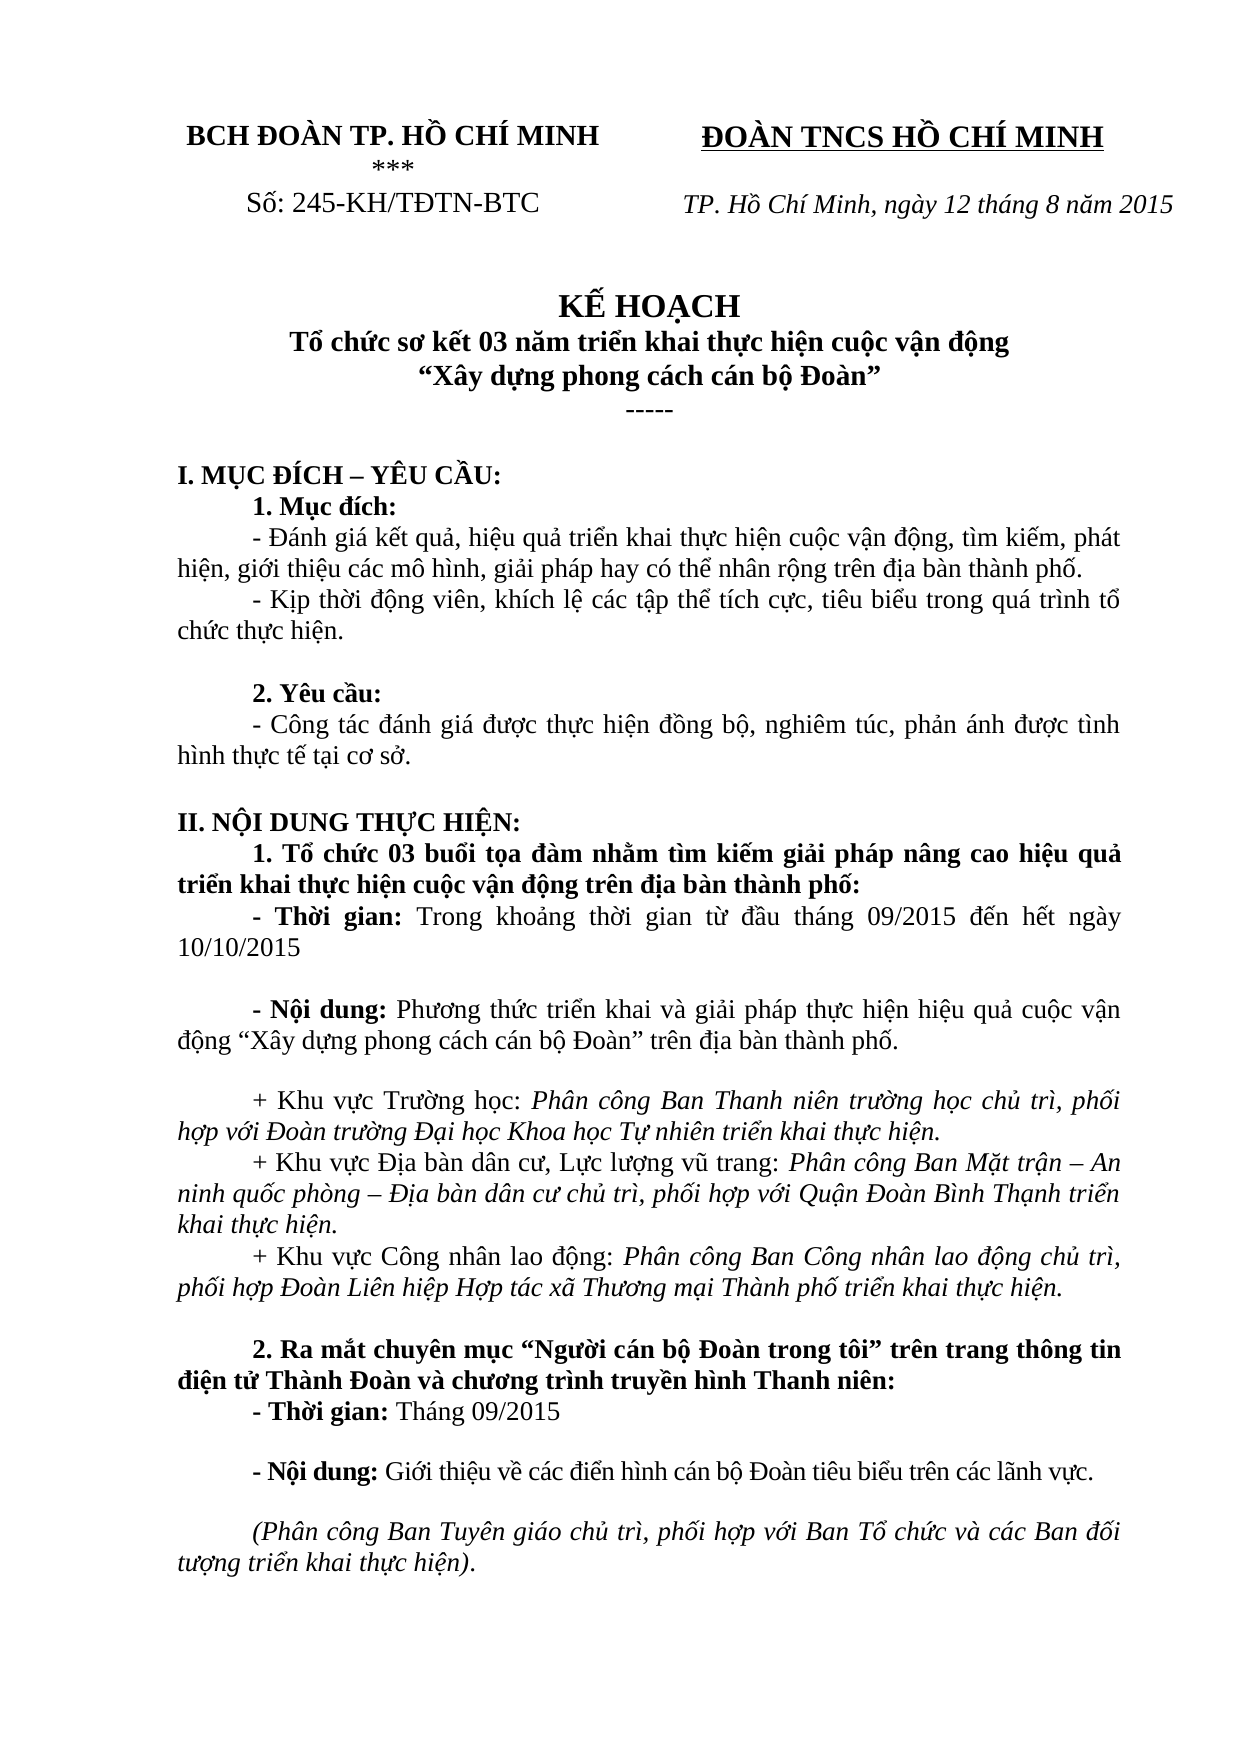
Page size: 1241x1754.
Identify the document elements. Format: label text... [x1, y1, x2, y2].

text (Phân công Ban Tuyên giáo chủ trì, phối hợp với Ban Tổ chức và các Ban đối tượng triển khai thực hiện). [177, 1515, 1122, 1578]
text + Khu vực Địa bàn dân cư, Lực lượng vũ trang: Phân công Ban Mặt trận – An ninh quốc phòng – Địa bàn dân cư chủ trì, phối hợp với Quận Đoàn Bình Thạnh triển khai thực hiện. [177, 1146, 1122, 1240]
text I. MỤC ĐÍCH – YÊU CẦU: [177, 459, 1122, 490]
text - Thời gian: Tháng 09/2015 [177, 1396, 1122, 1427]
text 2. Ra mắt chuyên mục “Người cán bộ Đoàn trong tôi” trên trang thông tin điện tử Thành Đoàn và chương trình truyền hình Thanh niên: [177, 1333, 1122, 1396]
text - Nội dung: Phương thức triển khai và giải pháp thực hiện hiệu quả cuộc vận động “Xây dựng phong cách cán bộ Đoàn” trên địa bàn thành phố. [177, 993, 1122, 1055]
text - Kịp thời động viên, khích lệ các tập thể tích cực, tiêu biểu trong quá trình tổ chức thực hiện. [177, 583, 1122, 646]
text 1. Tổ chức 03 buổi tọa đàm nhằm tìm kiếm giải pháp nâng cao hiệu quả triển khai thực hiện cuộc vận động trên địa bàn thành phố: [177, 837, 1122, 899]
table_header ĐOÀN TNCS HỒ CHÍ MINH TP. Hồ Chí Minh, ngày 12 tháng 8 năm 2015 [620, 119, 1185, 219]
text + Khu vực Trường học: Phân công Ban Thanh niên trường học chủ trì, phối hợp với Đoàn trường Đại học Khoa học Tự nhiên triển khai thực hiện. [177, 1084, 1122, 1146]
text - Thời gian: Trong khoảng thời gian từ đầu tháng 09/2015 đến hết ngày 10/10/2015 [177, 899, 1122, 962]
text - Nội dung: Giới thiệu về các điển hình cán bộ Đoàn tiêu biểu trên các lãnh vực. [177, 1455, 1122, 1487]
text - Đánh giá kết quả, hiệu quả triển khai thực hiện cuộc vận động, tìm kiếm, phát hiện, giới thiệu các mô hình, giải pháp hay có thể nhân rộng trên địa bàn thành phố. [177, 521, 1122, 583]
table_header BCH ĐOÀN TP. HỒ CHÍ MINH *** Số: 245-KH/TĐTN-BTC [166, 119, 620, 219]
text + Khu vực Công nhân lao động: Phân công Ban Công nhân lao động chủ trì, phối hợp Đoàn Liên hiệp Hợp tác xã Thương mại Thành phố triển khai thực hiện. [177, 1240, 1122, 1302]
text 1. Mục đích: [177, 490, 1122, 521]
text Tổ chức sơ kết 03 năm triển khai thực hiện cuộc vận động [177, 324, 1122, 358]
text - Công tác đánh giá được thực hiện đồng bộ, nghiêm túc, phản ánh được tình hình thực tế tại cơ sở. [177, 708, 1122, 770]
text “Xây dựng phong cách cán bộ Đoàn” [177, 358, 1122, 392]
text II. NỘI DUNG THỰC HIỆN: [177, 806, 1122, 837]
text 2. Yêu cầu: [177, 677, 1122, 708]
text ----- [177, 392, 1122, 425]
text KẾ HOẠCH [177, 286, 1122, 324]
